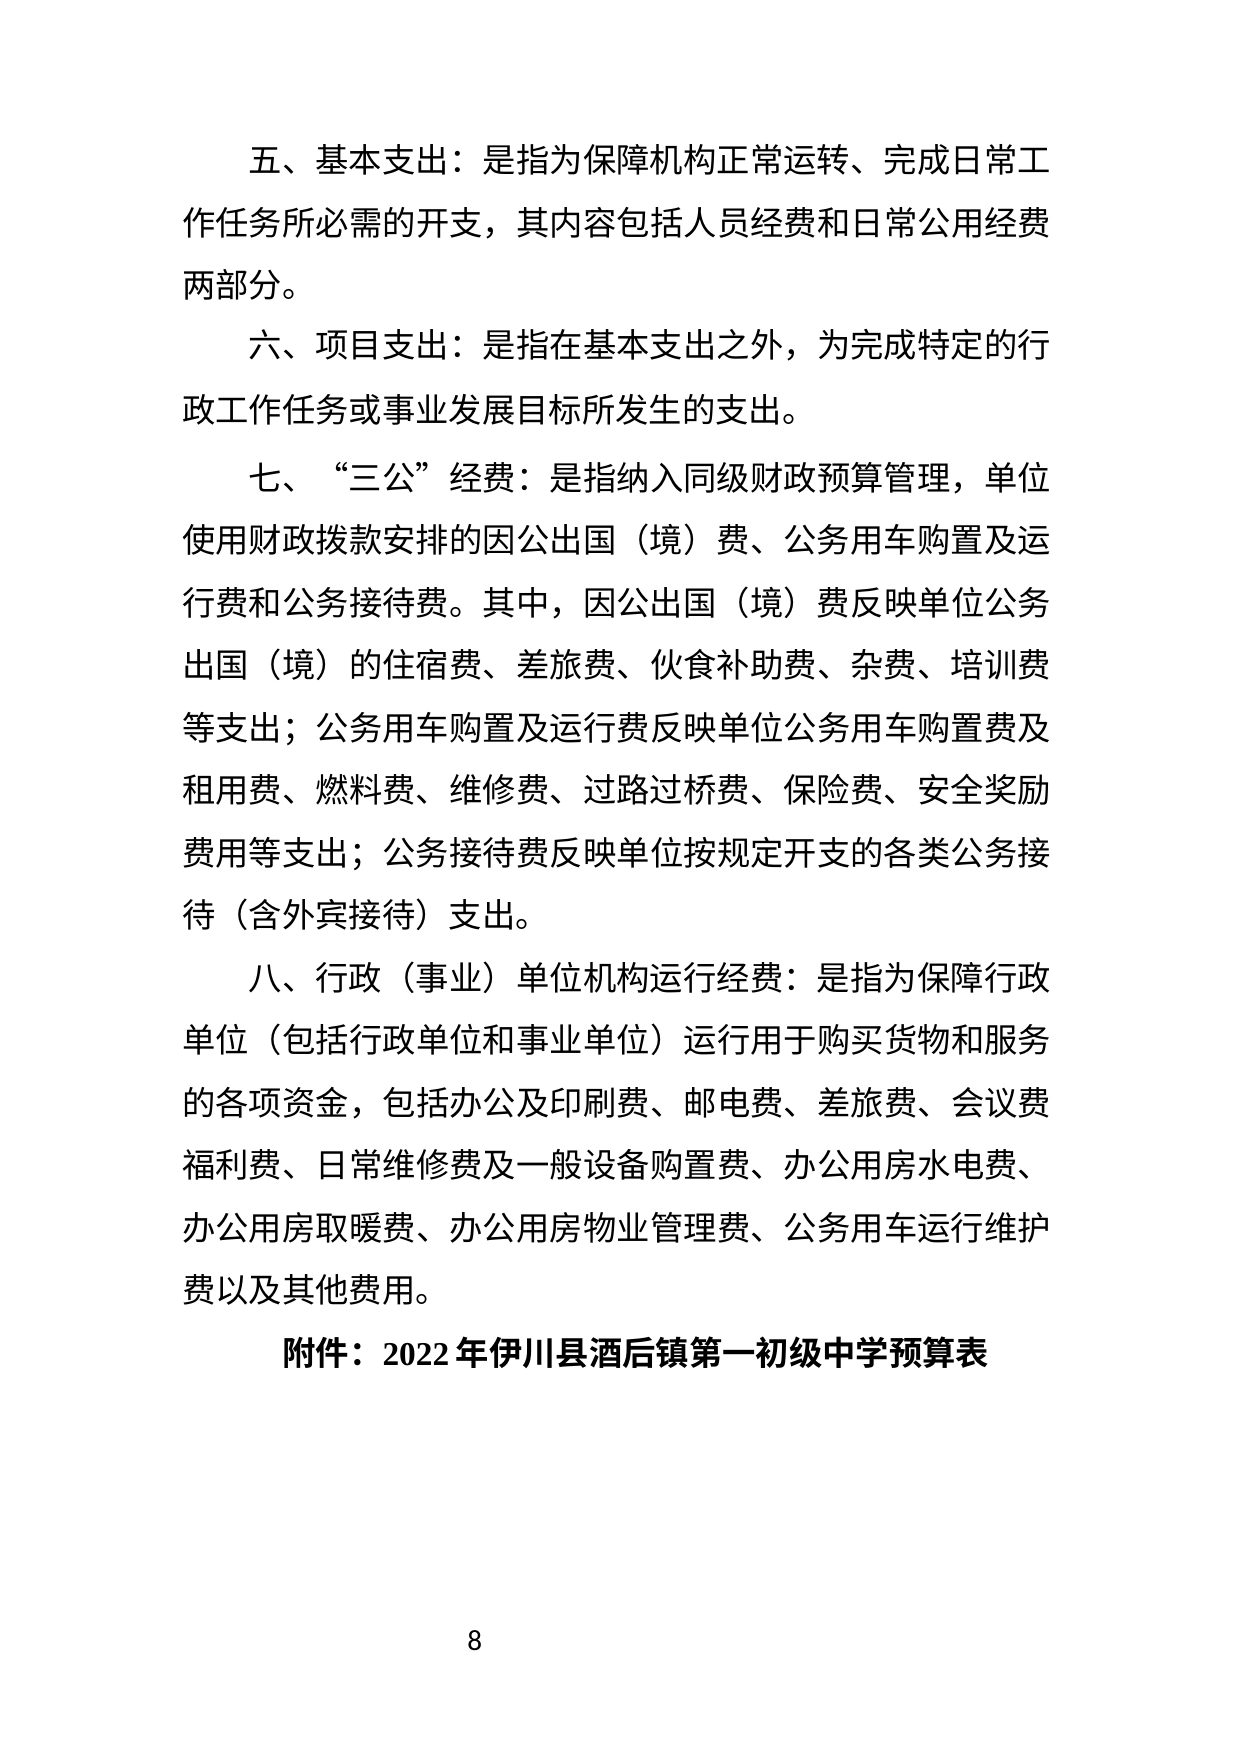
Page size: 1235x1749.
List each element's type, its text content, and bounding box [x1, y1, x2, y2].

text 七、“三公”经费：是指纳入同级财政预算管理，单位使用财政拨款安排的因公出国（境）费、公务用车购置及运行费和公务接待费。其中，因公出国（境）费反映单位公务出国（境）的住宿费、差旅费、伙食补助费、杂费、培训费等支出；公务用车购置及运行费反映单位公务用车购置费及租用费、燃料费、维修费、过路过桥费、保险费、安全奖励费用等支出；公务接待费反映单位按规定开支的各类公务接待（含外宾接待）支出。 [182, 440, 1052, 940]
text 附件：2022年伊川县酒后镇第一初级中学预算表 [182, 1315, 1052, 1377]
text 八、行政（事业）单位机构运行经费：是指为保障行政单位（包括行政单位和事业单位）运行用于购买货物和服务的各项资金，包括办公及印刷费、邮电费、差旅费、会议费、福利费、日常维修费及一般设备购置费、办公用房水电费、办公用房取暖费、办公用房物业管理费、公务用车运行维护费以及其他费用。 [182, 940, 1052, 1315]
text 五、基本支出：是指为保障机构正常运转、完成日常工作任务所必需的开支，其内容包括人员经费和日常公用经费两部分。 [182, 122, 1052, 310]
text 六、项目支出：是指在基本支出之外，为完成特定的行政工作任务或事业发展目标所发生的支出。 [182, 310, 1052, 440]
